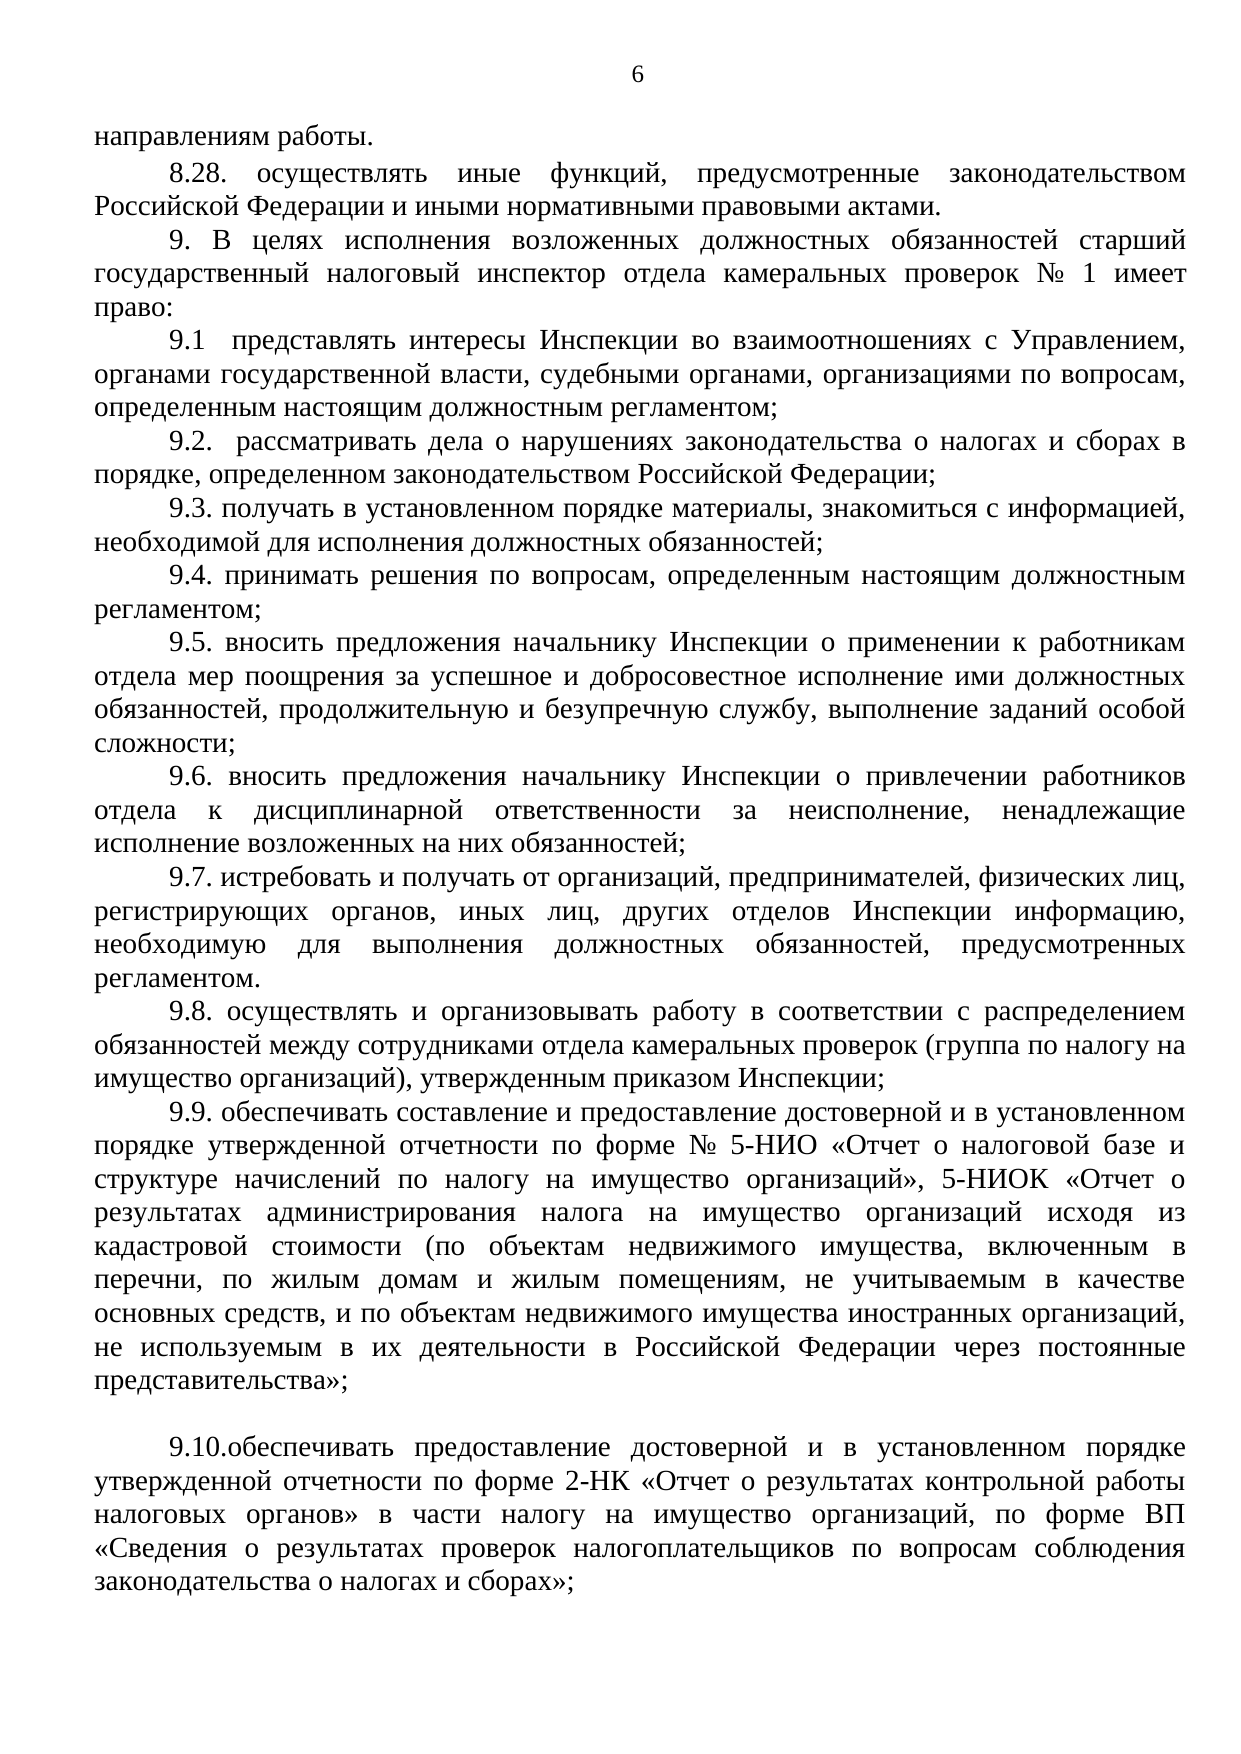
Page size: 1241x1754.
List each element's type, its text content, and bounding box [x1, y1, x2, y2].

text 9.3. получать в установленном порядке материалы, знакомиться с информацией, необходимой для исполнения должностных обязанностей; [94, 490, 1187, 557]
text 9.8. осуществлять и организовывать работу в соответствии с распределением обязанностей между сотрудниками отдела камеральных проверок (группа по налогу на имущество организаций), утвержденным приказом Инспекции; [94, 993, 1187, 1094]
text 9.5. вносить предложения начальнику Инспекции о применении к работникам отдела мер поощрения за успешное и добросовестное исполнение ими должностных обязанностей, продолжительную и безупречную службу, выполнение заданий особой сложности; [94, 624, 1187, 758]
text 9.10.обеспечивать предоставление достоверной и в установленном порядке утвержденной отчетности по форме 2-НК «Отчет о результатах контрольной работы налоговых органов» в части налогу на имущество организаций, по форме ВП «Сведения о результатах проверок налогоплательщиков по вопросам соблюдения законодательства о налогах и сборах»; [94, 1429, 1187, 1597]
text 9.1 представлять интересы Инспекции во взаимоотношениях с Управлением, органами государственной власти, судебными органами, организациями по вопросам, определенным настоящим должностным регламентом; [94, 322, 1187, 423]
text 9.7. истребовать и получать от организаций, предпринимателей, физических лиц, регистрирующих органов, иных лиц, других отделов Инспекции информацию, необходимую для выполнения должностных обязанностей, предусмотренных регламентом. [94, 859, 1187, 993]
text 9.6. вносить предложения начальнику Инспекции о привлечении работников отдела к дисциплинарной ответственности за неисполнение, ненадлежащие исполнение возложенных на них обязанностей; [94, 758, 1187, 859]
text 9. В целях исполнения возложенных должностных обязанностей старший государственный налоговый инспектор отдела камеральных проверок № 1 имеет право: [94, 222, 1187, 322]
text 9.4. принимать решения по вопросам, определенным настоящим должностным регламентом; [94, 557, 1187, 624]
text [94, 118, 1187, 152]
text 9.2. рассматривать дела о нарушениях законодательства о налогах и сборах в порядке, определенном законодательством Российской Федерации; [94, 423, 1187, 490]
text 9.9. обеспечивать составление и предоставление достоверной и в установленном порядке утвержденной отчетности по форме № 5-НИО «Отчет о налоговой базе и структуре начислений по налогу на имущество организаций», 5-НИОК «Отчет о результатах администрирования налога на имущество организаций исходя из кадастровой стоимости (по объектам недвижимого имущества, включенным в перечни, по жилым домам и жилым помещениям, не учитываемым в качестве основных средств, и по объектам недвижимого имущества иностранных организаций, не используемым в их деятельности в Российской Федерации через постоянные представительства»; [94, 1094, 1187, 1396]
text 8.28. осуществлять иные функций, предусмотренные законодательством Российской Федерации и иными нормативными правовыми актами. [94, 155, 1187, 222]
